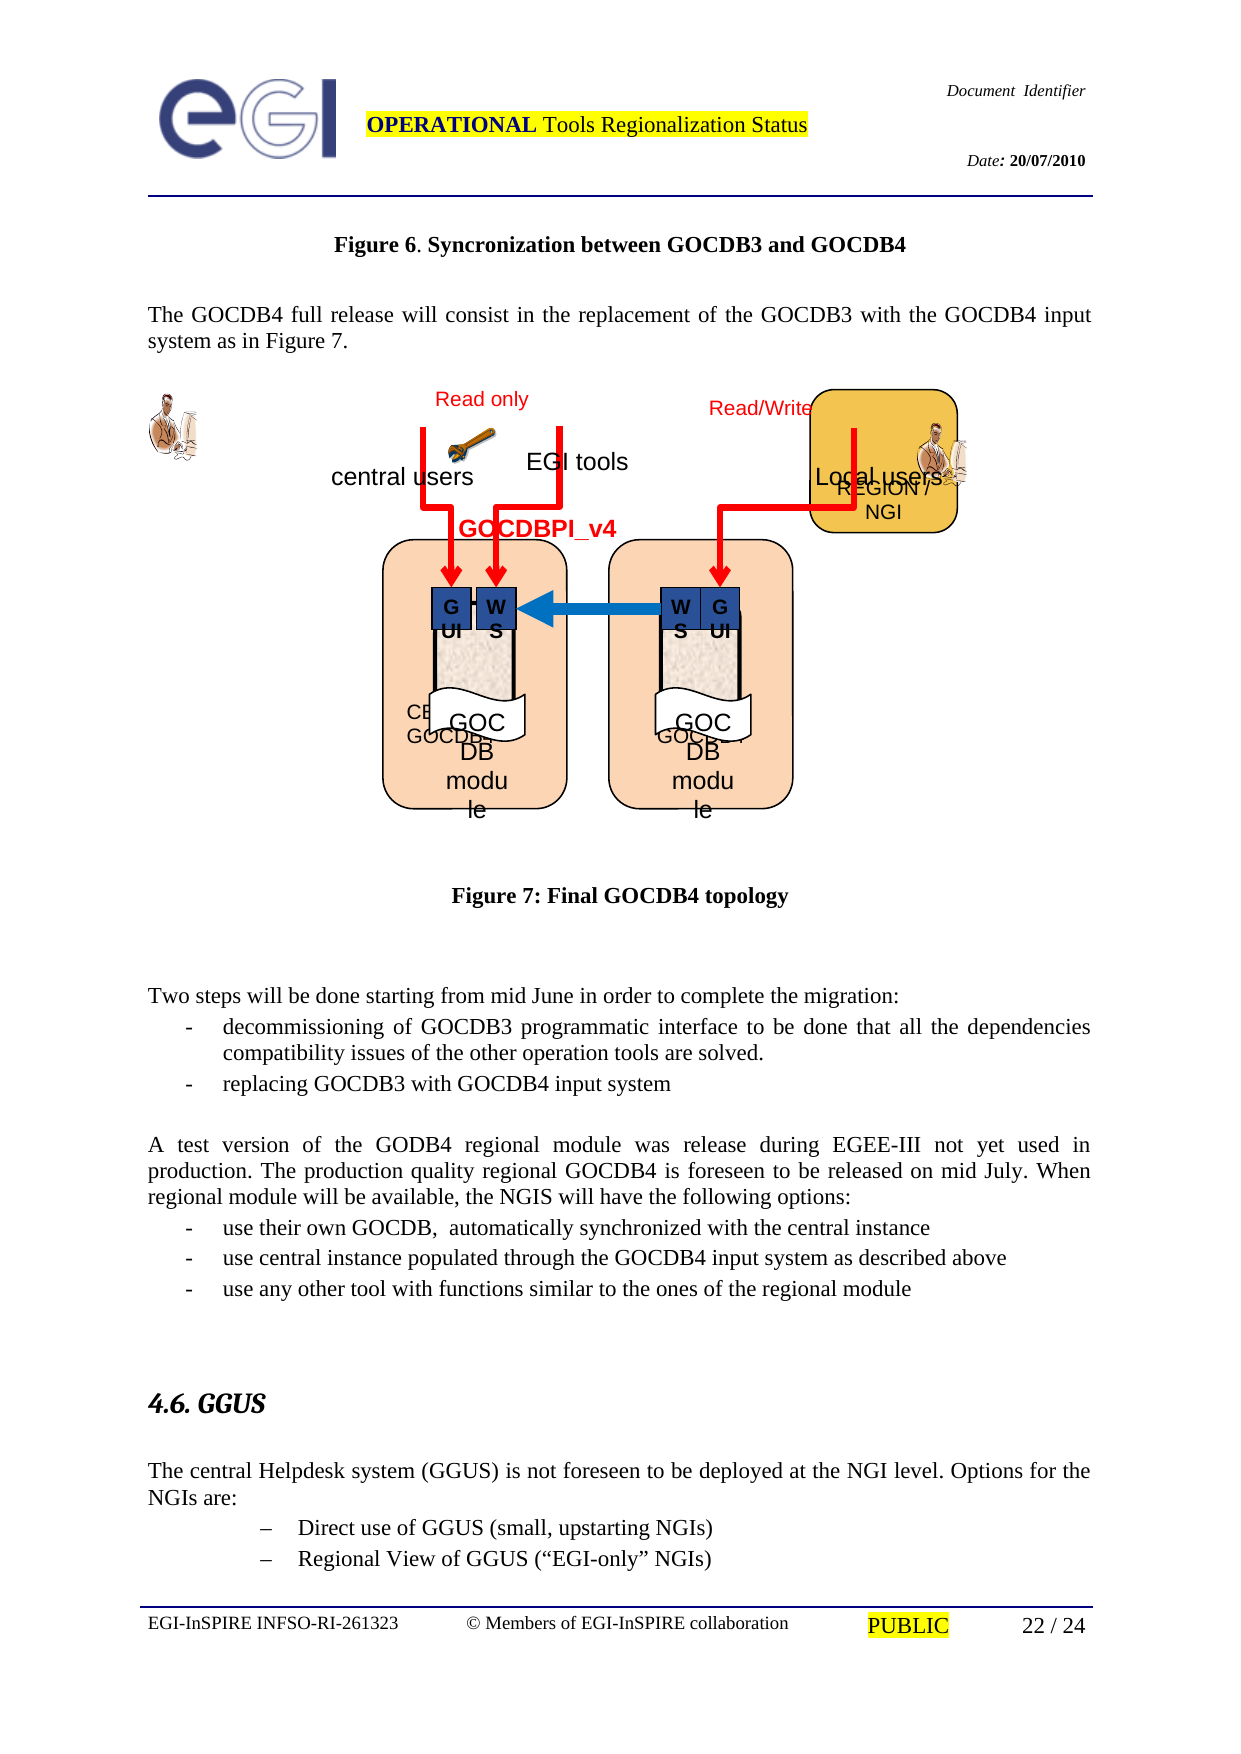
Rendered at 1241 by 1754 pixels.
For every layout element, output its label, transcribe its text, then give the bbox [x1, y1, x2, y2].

picture [159, 79, 336, 159]
text The central Helpdesk system (GGUS) is not foreseen to be deployed at the NGI level. Options for the NGIs are: [148, 1458, 1093, 1510]
list use their own GOCDB, automatically synchronized with the central instance [185, 1214, 1093, 1240]
list Regional View of GGUS (“EGI-only” NGIs) [260, 1545, 1093, 1571]
text A test version of the GODB4 regional module was release during EGEE-III not yet used in production. The production quality regional GOCDB4 is foreseen to be released on mid July. When regional module will be available, the NGIS will have the following options: [148, 1131, 1093, 1210]
subtitle GGUS [148, 1387, 1093, 1421]
list replacing GOCDB3 with GOCDB4 input system [185, 1069, 1093, 1096]
text Two steps will be done starting from mid June in order to complete the migration: [148, 982, 1093, 1008]
list use any other tool with functions similar to the ones of the regional module [185, 1275, 1093, 1301]
list use central instance populated through the GOCDB4 input system as described above [185, 1244, 1093, 1271]
list Direct use of GGUS (small, upstarting NGIs) [260, 1514, 1093, 1541]
list decommissioning of GOCDB3 programmatic interface to be done that all the dependencies compatibility issues of the other operation tools are solved. [185, 1013, 1093, 1065]
